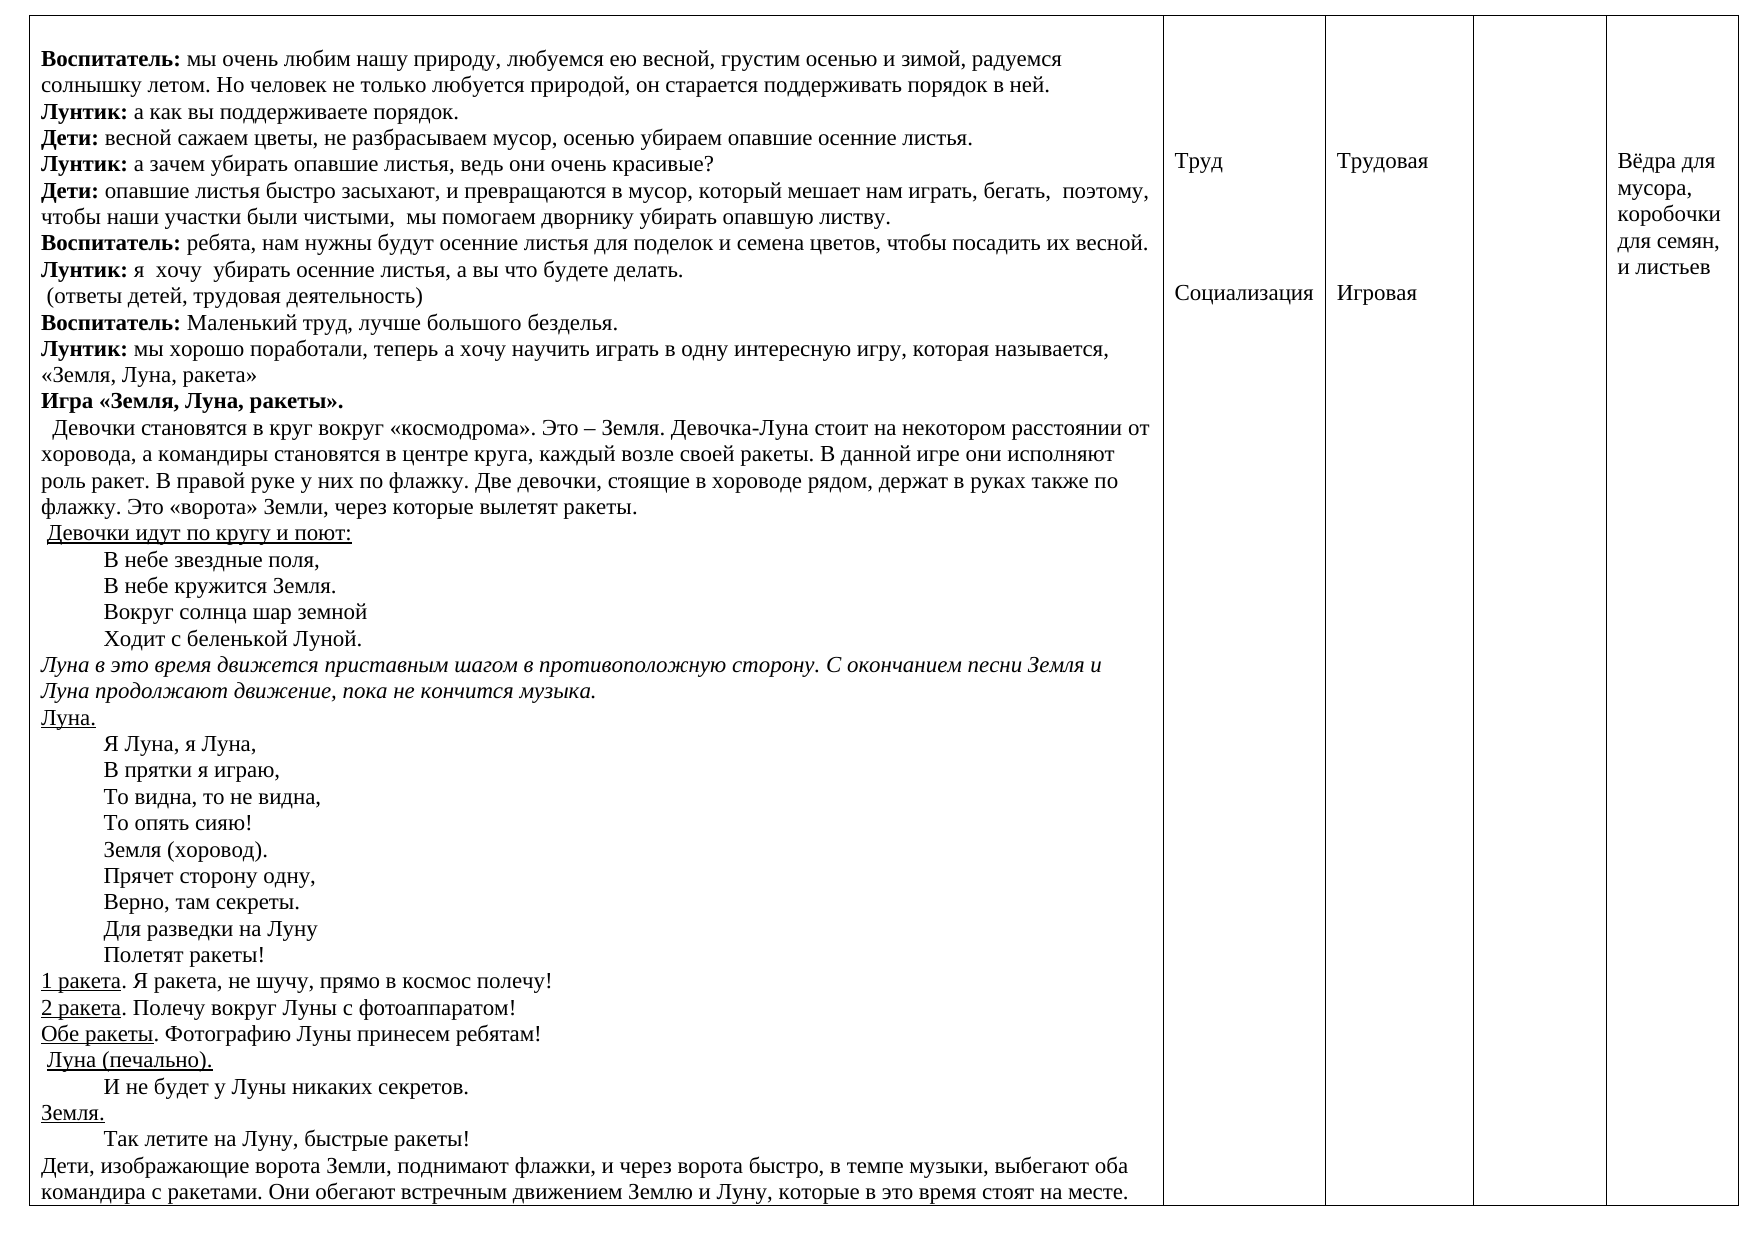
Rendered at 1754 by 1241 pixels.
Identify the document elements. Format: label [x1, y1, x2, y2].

table_cell [30, 16, 1163, 1204]
table_cell [1607, 16, 1738, 1204]
table_cell [1326, 16, 1473, 1204]
table_cell [1474, 16, 1606, 1204]
table_cell [1164, 16, 1325, 1204]
